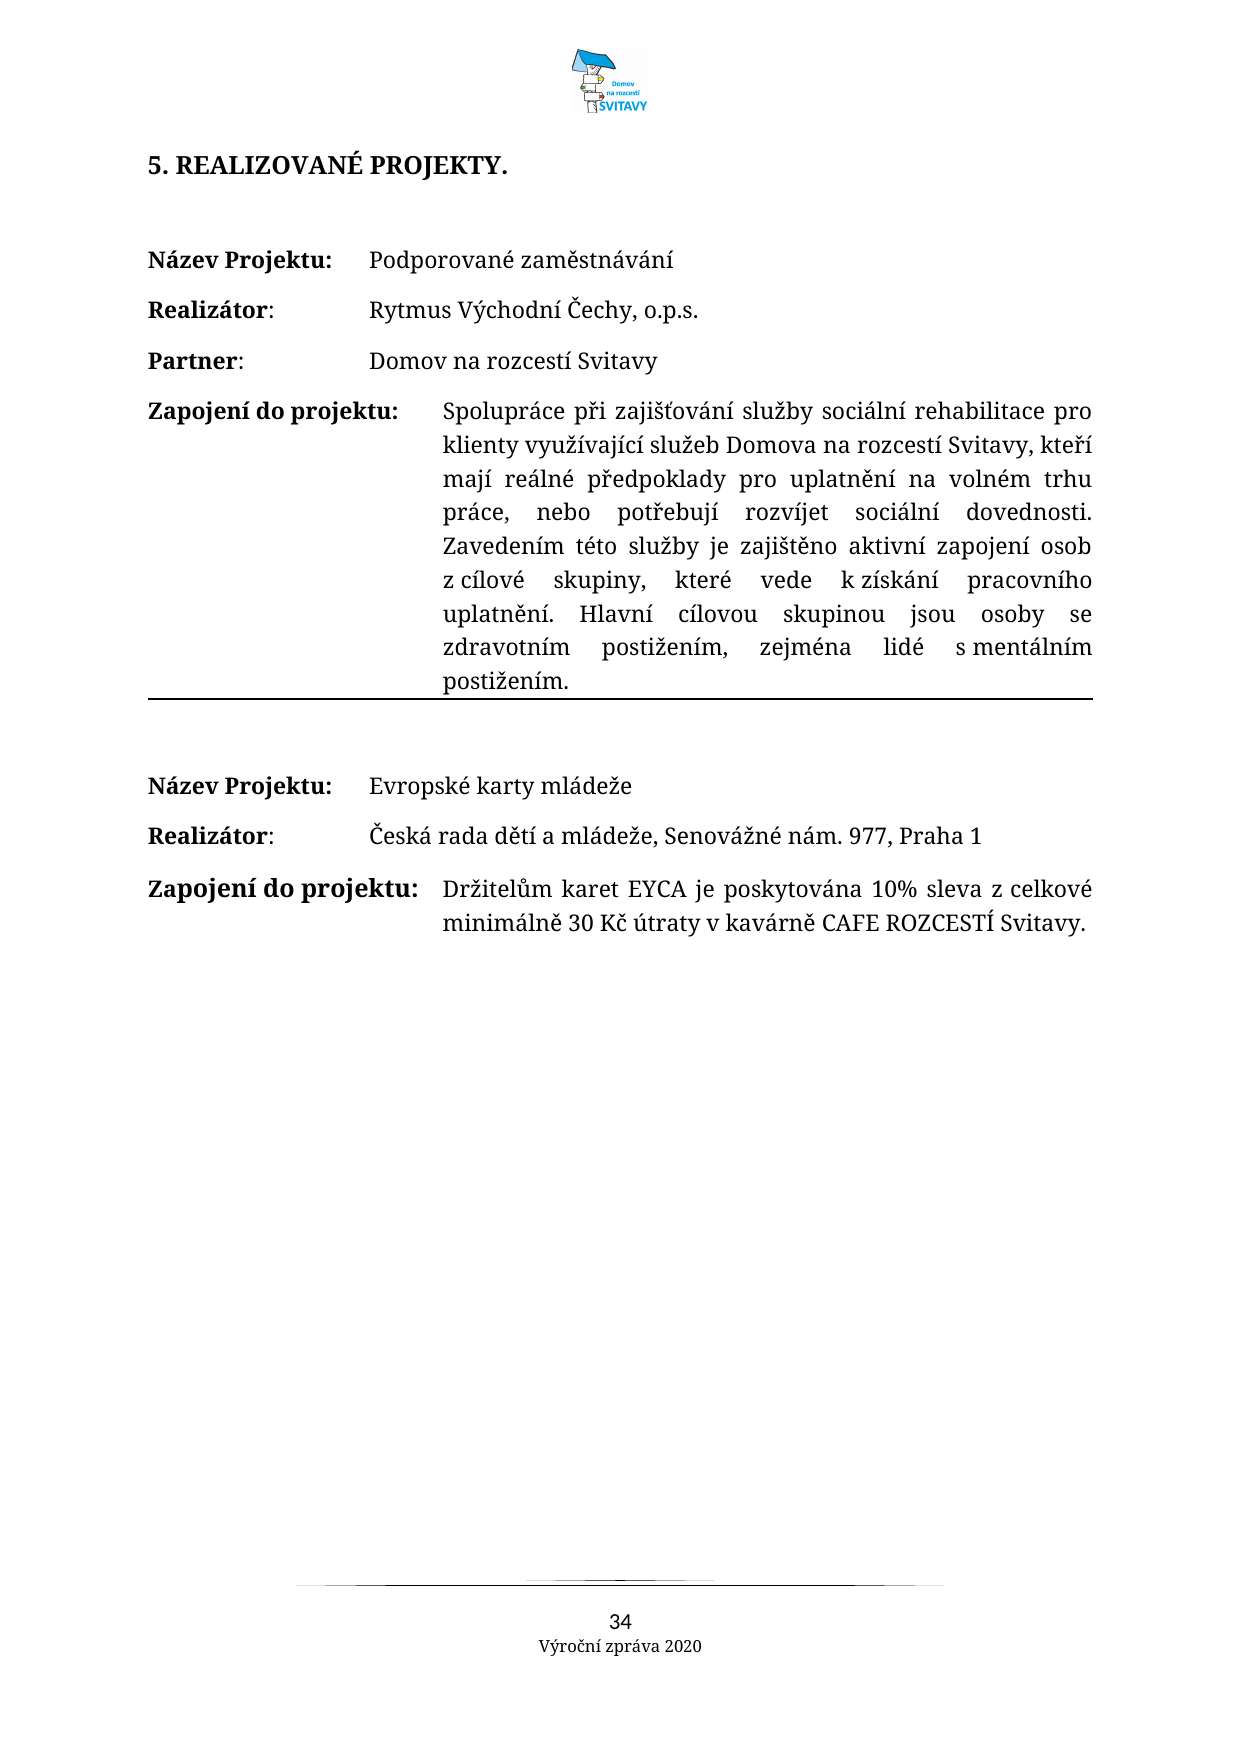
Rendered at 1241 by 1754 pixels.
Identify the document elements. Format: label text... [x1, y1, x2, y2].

text Název Projektu: Podporované zaměstnávání [148, 244, 1093, 275]
text Realizátor: Rytmus Východní Čechy, o.p.s. [148, 294, 1093, 326]
picture [571, 49, 647, 113]
text Název Projektu: Evropské karty mládeže [148, 769, 1093, 801]
text Zapojení do projektu: Držitelům karet EYCA je poskytována 10% sleva z celkové minimálně 30 Kč útraty v kavárně CAFE ROZCESTÍ Svitavy. [148, 870, 1093, 938]
text Zapojení do projektu: Spolupráce při zajišťování služby sociální rehabilitace pro klienty využívající služeb Domova na rozcestí Svitavy, kteří mají reálné předpoklady pro uplatnění na volném trhu práce, nebo potřebují rozvíjet sociální dovednosti. Zavedením této služby je zajištěno aktivní zapojení osob z cílové skupiny, které vede k získání pracovního uplatnění. Hlavní cílovou skupinou jsou osoby se zdravotním postižením, zejména lidé s mentálním postižením. [148, 395, 1093, 698]
text 5. REALIZOVANÉ PROJEKTY. [148, 148, 1093, 182]
text Partner: Domov na rozcestí Svitavy [148, 345, 1093, 376]
text Realizátor: Česká rada dětí a mládeže, Senovážné nám. 977, Praha 1 [148, 820, 1093, 851]
